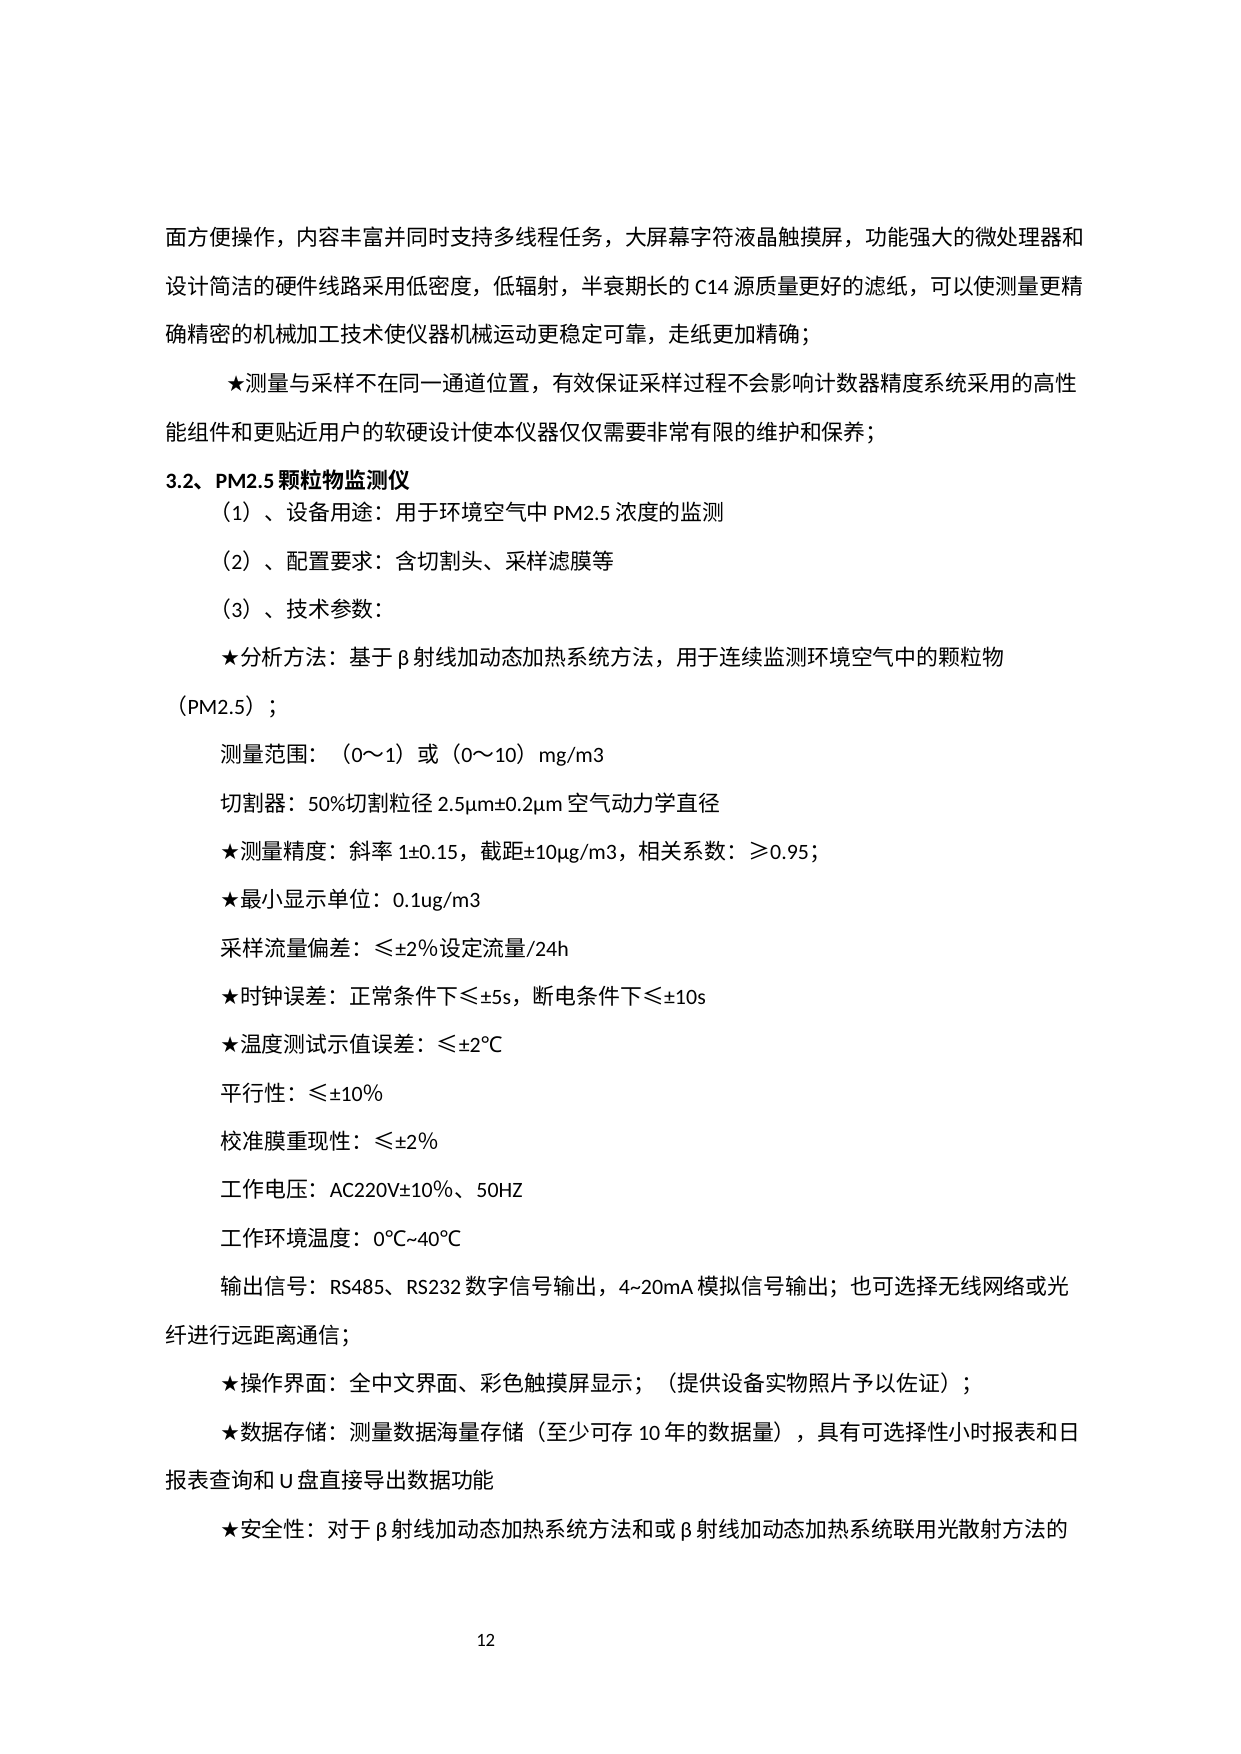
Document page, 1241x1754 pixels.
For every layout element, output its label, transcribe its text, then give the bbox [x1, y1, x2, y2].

text 切割器：50%切割粒径2.5μm±0.2μm空气动力学直径 [165, 785, 1087, 818]
text 采样流量偏差：≤±2％设定流量/24h [165, 930, 1087, 963]
text ★最小显示单位：0.1ug/m3 [165, 882, 1087, 914]
text （1）、设备用途：用于环境空气中PM2.5浓度的监测 [165, 495, 1087, 527]
text 工作环境温度：0℃~40℃ [165, 1220, 1087, 1253]
text （3）、技术参数： [165, 592, 1087, 624]
text 输出信号：RS485、RS232数字信号输出，4~20mA模拟信号输出；也可选择无线网络或光纤进行远距离通信； [165, 1269, 1087, 1350]
text 测量范围：（0～1）或（0～10）mg/m3 [165, 737, 1087, 769]
text （2）、配置要求：含切割头、采样滤膜等 [165, 543, 1087, 576]
text 校准膜重现性：≤±2％ [165, 1124, 1087, 1156]
text ★分析方法：基于β射线加动态加热系统方法，用于连续监测环境空气中的颗粒物（PM2.5）； [165, 640, 1087, 721]
text ★数据存储：测量数据海量存储（至少可存10年的数据量），具有可选择性小时报表和日报表查询和U盘直接导出数据功能 [165, 1414, 1087, 1495]
text ★时钟误差：正常条件下≤±5s，断电条件下≤±10s [165, 979, 1087, 1011]
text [165, 1511, 1087, 1544]
text ★测量精度：斜率1±0.15，截距±10μg/m3，相关系数：≥0.95； [165, 834, 1087, 866]
text 平行性：≤±10％ [165, 1075, 1087, 1108]
text 工作电压：AC220V±10％、50HZ [165, 1172, 1087, 1204]
text ★测量与采样不在同一通道位置，有效保证采样过程不会影响计数器精度系统采用的高性能组件和更贴近用户的软硬设计使本仪器仅仅需要非常有限的维护和保养； [165, 365, 1087, 447]
text 3.2、PM2.5颗粒物监测仪 [165, 462, 1087, 495]
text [165, 219, 1087, 349]
text ★操作界面：全中文界面、彩色触摸屏显示；（提供设备实物照片予以佐证）； [165, 1366, 1087, 1398]
text ★温度测试示值误差：≤±2℃ [165, 1027, 1087, 1059]
